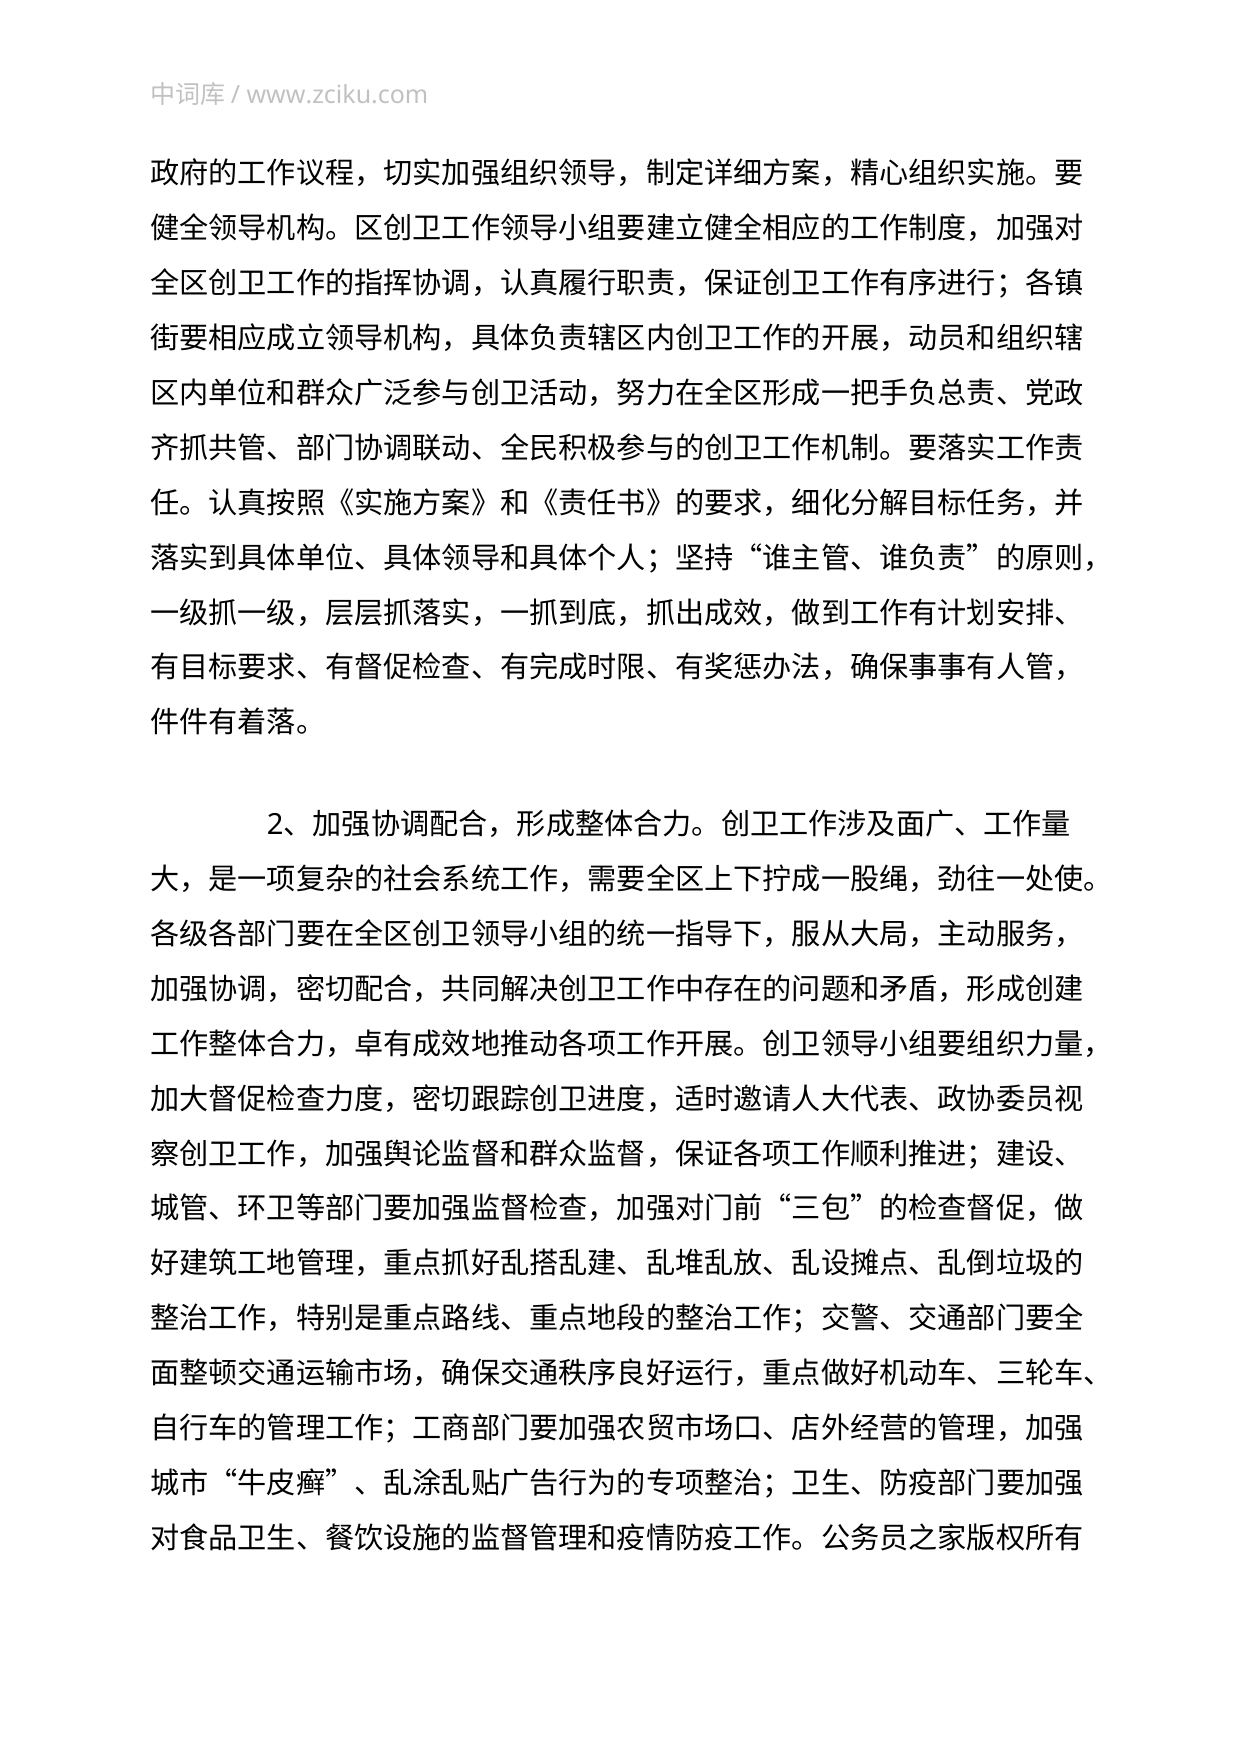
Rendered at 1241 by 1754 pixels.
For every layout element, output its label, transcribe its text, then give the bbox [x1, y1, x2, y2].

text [150, 150, 1090, 741]
text 2、加强协调配合，形成整体合力。创卫工作涉及面广、工作量大，是一项复杂的社会系统工作，需要全区上下拧成一股绳，劲往一处使。各级各部门要在全区创卫领导小组的统一指导下，服从大局，主动服务，加强协调，密切配合，共同解决创卫工作中存在的问题和矛盾，形成创建工作整体合力，卓有成效地推动各项工作开展。创卫领导小组要组织力量，加大督促检查力度，密切跟踪创卫进度，适时邀请人大代表、政协委员视察创卫工作，加强舆论监督和群众监督，保证各项工作顺利推进；建设、城管、环卫等部门要加强监督检查，加强对门前“三包”的检查督促，做好建筑工地管理，重点抓好乱搭乱建、乱堆乱放、乱设摊点、乱倒垃圾的整治工作，特别是重点路线、重点地段的整治工作；交警、交通部门要全面整顿交通运输市场，确保交通秩序良好运行，重点做好机动车、三轮车、自行车的管理工作；工商部门要加强农贸市场口、店外经营的管理，加强城市“牛皮癣”、乱涂乱贴广告行为的专项整治；卫生、防疫部门要加强对食品卫生、餐饮设施的监督管理和疫情防疫工作。公务员之家版权所有 [150, 801, 1090, 1557]
